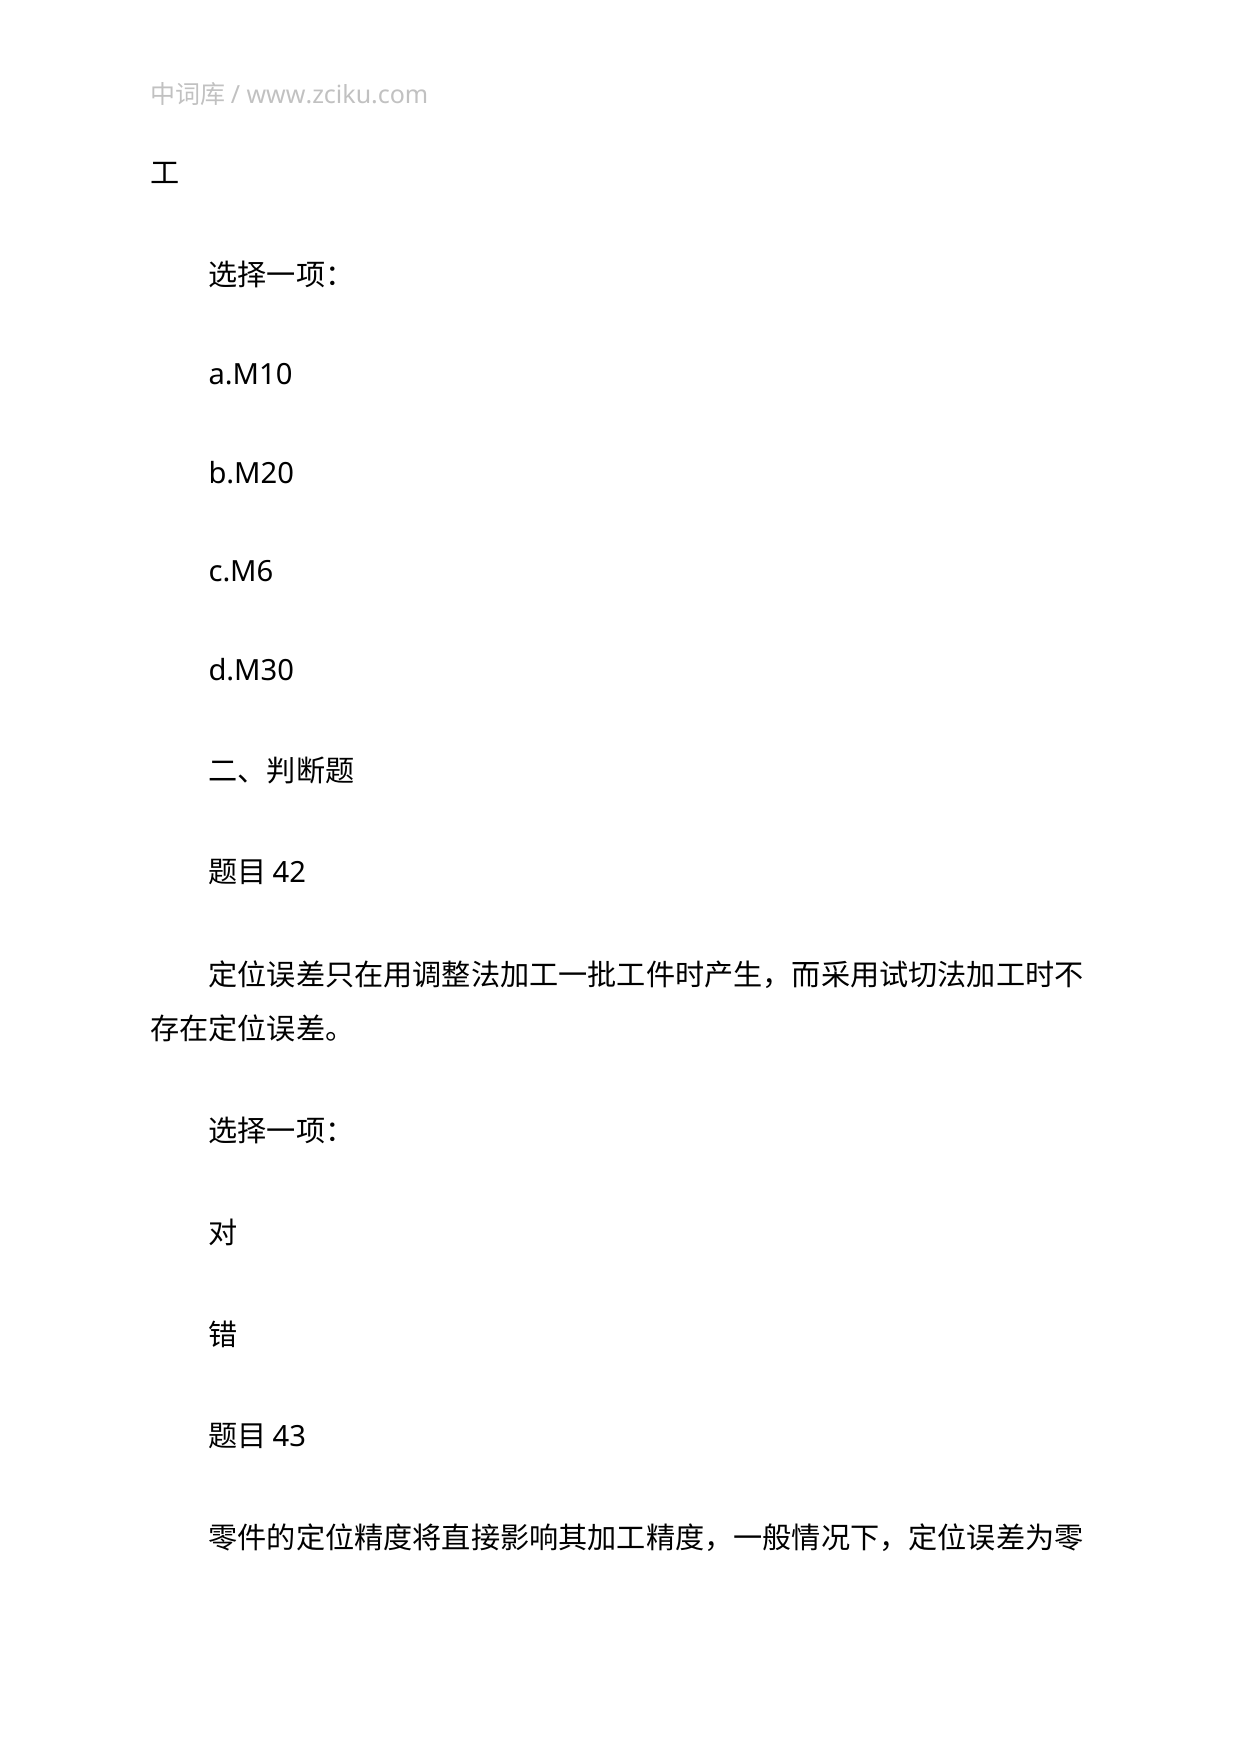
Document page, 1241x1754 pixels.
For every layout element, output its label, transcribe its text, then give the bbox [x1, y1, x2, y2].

text 题目42 [150, 849, 1090, 891]
text 选择一项： [150, 1108, 1090, 1150]
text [150, 1515, 1090, 1557]
text a.M10 [150, 353, 1090, 393]
text 错 [150, 1311, 1090, 1353]
text 对 [150, 1209, 1090, 1252]
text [150, 150, 1090, 192]
text b.M20 [150, 452, 1090, 492]
text 定位误差只在用调整法加工一批工件时产生，而采用试切法加工时不存在定位误差。 [150, 951, 1090, 1048]
text 选择一项： [150, 252, 1090, 294]
text 二、判断题 [150, 747, 1090, 789]
text d.M30 [150, 649, 1090, 688]
text c.M6 [150, 550, 1090, 590]
text 题目43 [150, 1413, 1090, 1455]
